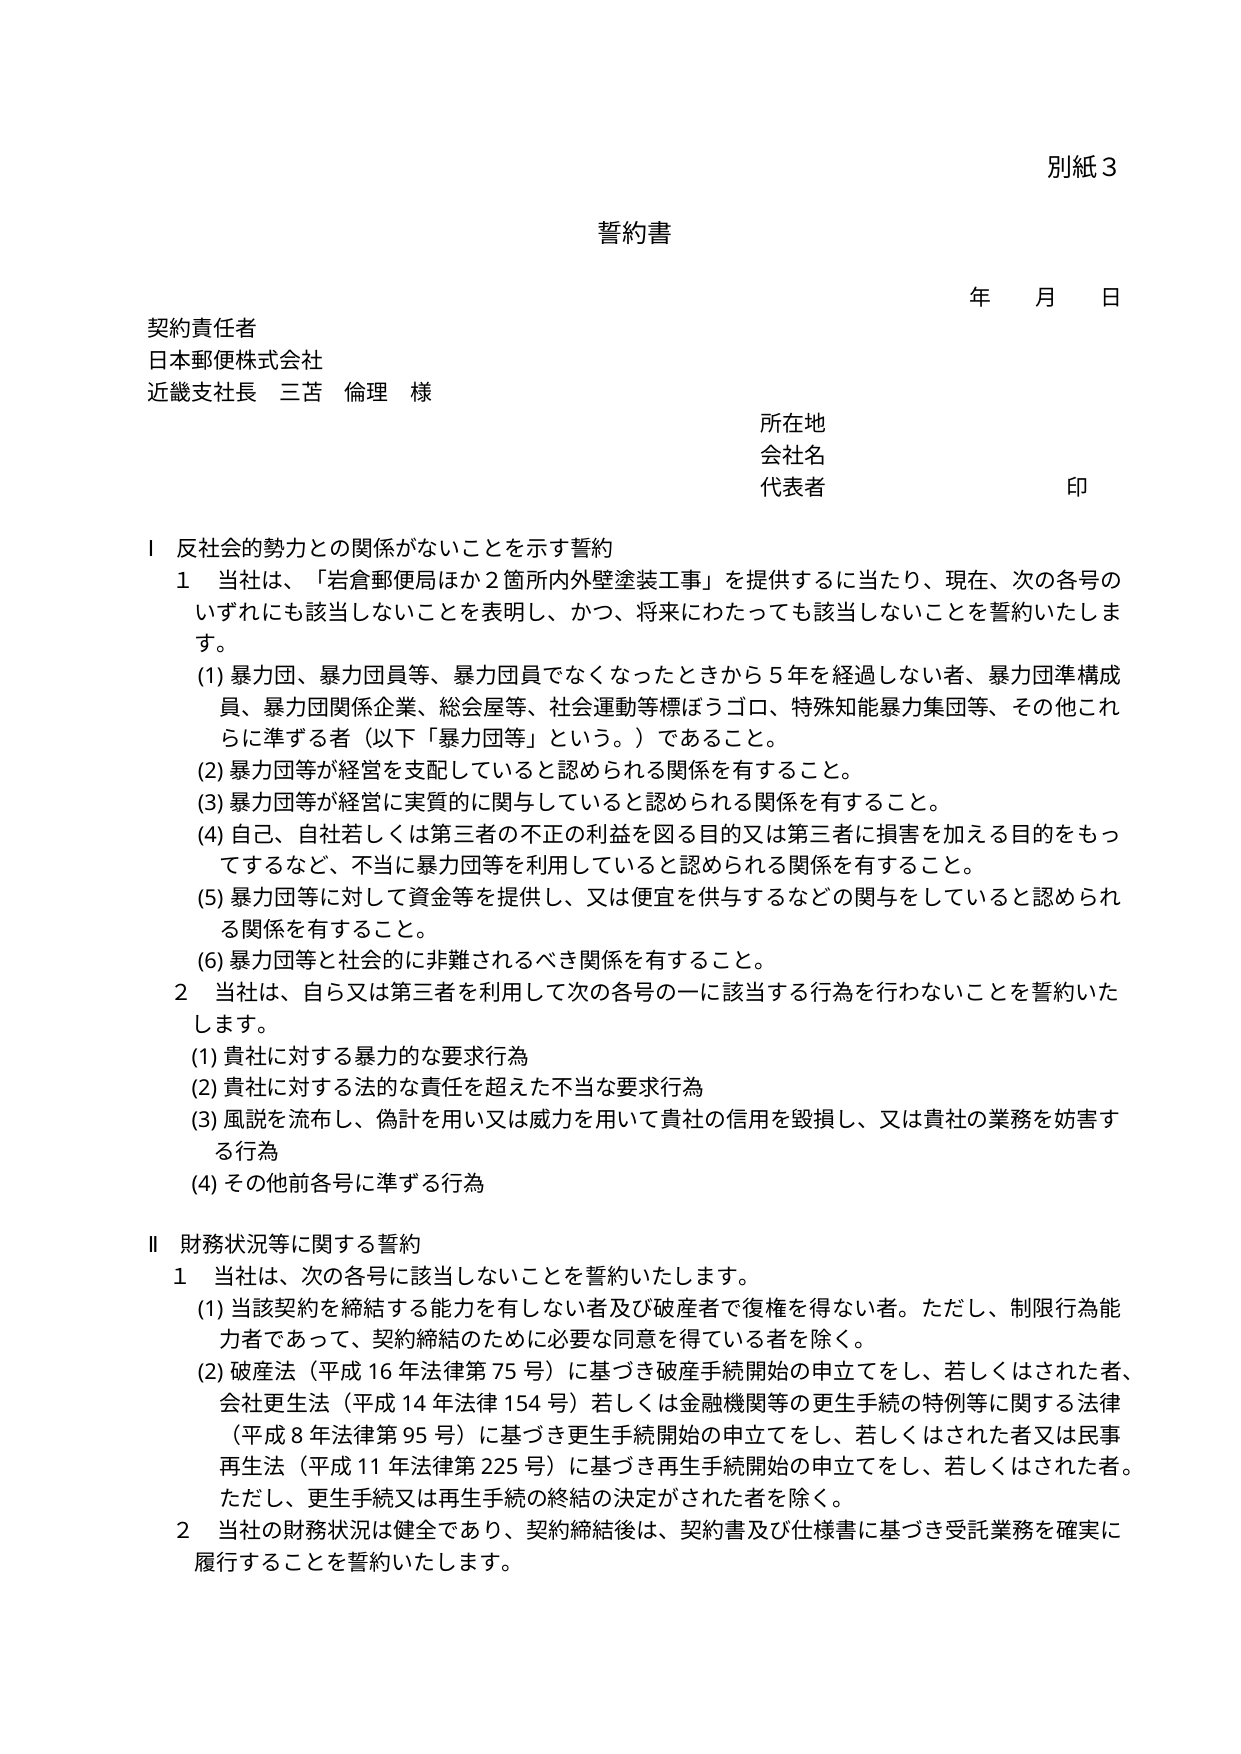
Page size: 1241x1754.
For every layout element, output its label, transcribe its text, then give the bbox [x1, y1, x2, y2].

text (2) 貴社に対する法的な責任を超えた不当な要求行為 [148, 1070, 1122, 1102]
text (4) その他前各号に準ずる行為 [148, 1166, 1122, 1197]
text (1) 当該契約を締結する能力を有しない者及び破産者で復権を得ない者。ただし、制限行為能力者であって、契約締結のために必要な同意を得ている者を除く。 [198, 1291, 1122, 1354]
text 誓約書 [148, 214, 1122, 250]
text (1) 貴社に対する暴力的な要求行為 [148, 1039, 1122, 1070]
text (4) 自己、自社若しくは第三者の不正の利益を図る目的又は第三者に損害を加える目的をもってするなど、不当に暴力団等を利用していると認められる関係を有すること。 [198, 817, 1122, 880]
text (2) 破産法（平成16 年法律第75 号）に基づき破産手続開始の申立てをし、若しくはされた者、会社更生法（平成14 年法律154 号）若しくは金融機関等の更生手続の特例等に関する法律（平成8 年法律第95 号）に基づき更生手続開始の申立てをし、若しくはされた者又は民事再生法（平成11 年法律第225 号）に基づき再生手続開始の申立てをし、若しくはされた者。ただし、更生手続又は再生手続の終結の決定がされた者を除く。 [198, 1354, 1122, 1513]
text 日本郵便株式会社 [148, 343, 1122, 375]
text (2) 暴力団等が経営を支配していると認められる関係を有すること。 [198, 753, 1122, 785]
text ２ 当社の財務状況は健全であり、契約締結後は、契約書及び仕様書に基づき受託業務を確実に履行することを誓約いたします。 [173, 1513, 1122, 1576]
text 契約責任者 [148, 311, 1122, 343]
text 近畿支社長 三苫 倫理 様 [148, 375, 1122, 406]
text Ⅱ 財務状況等に関する誓約 [148, 1227, 1122, 1259]
text (3) 風説を流布し、偽計を用い又は威力を用いて貴社の信用を毀損し、又は貴社の業務を妨害する行為 [191, 1102, 1122, 1166]
text 会社名 [148, 438, 1122, 470]
text ２ 当社は、自ら又は第三者を利用して次の各号の一に該当する行為を行わないことを誓約いたします。 [170, 975, 1122, 1039]
text (6) 暴力団等と社会的に非難されるべき関係を有すること。 [198, 943, 1122, 975]
text 年 月 日 [148, 280, 1122, 311]
text １ 当社は、「岩倉郵便局ほか２箇所内外壁塗装工事」を提供するに当たり、現在、次の各号のいずれにも該当しないことを表明し、かつ、将来にわたっても該当しないことを誓約いたします。 [173, 563, 1122, 658]
text (3) 暴力団等が経営に実質的に関与していると認められる関係を有すること。 [198, 785, 1122, 817]
text 所在地 [148, 406, 1122, 438]
text 代表者 印 [148, 470, 1122, 501]
text (1) 暴力団、暴力団員等、暴力団員でなくなったときから５年を経過しない者、暴力団準構成員、暴力団関係企業、総会屋等、社会運動等標ぼうゴロ、特殊知能暴力集団等、その他これらに準ずる者（以下「暴力団等」という。）であること。 [198, 658, 1122, 753]
text Ⅰ 反社会的勢力との関係がないことを示す誓約 [148, 531, 1122, 563]
text (5) 暴力団等に対して資金等を提供し、又は便宜を供与するなどの関与をしていると認められる関係を有すること。 [198, 880, 1122, 943]
text １ 当社は、次の各号に該当しないことを誓約いたします。 [148, 1259, 1122, 1291]
text 別紙３ [148, 148, 1122, 184]
